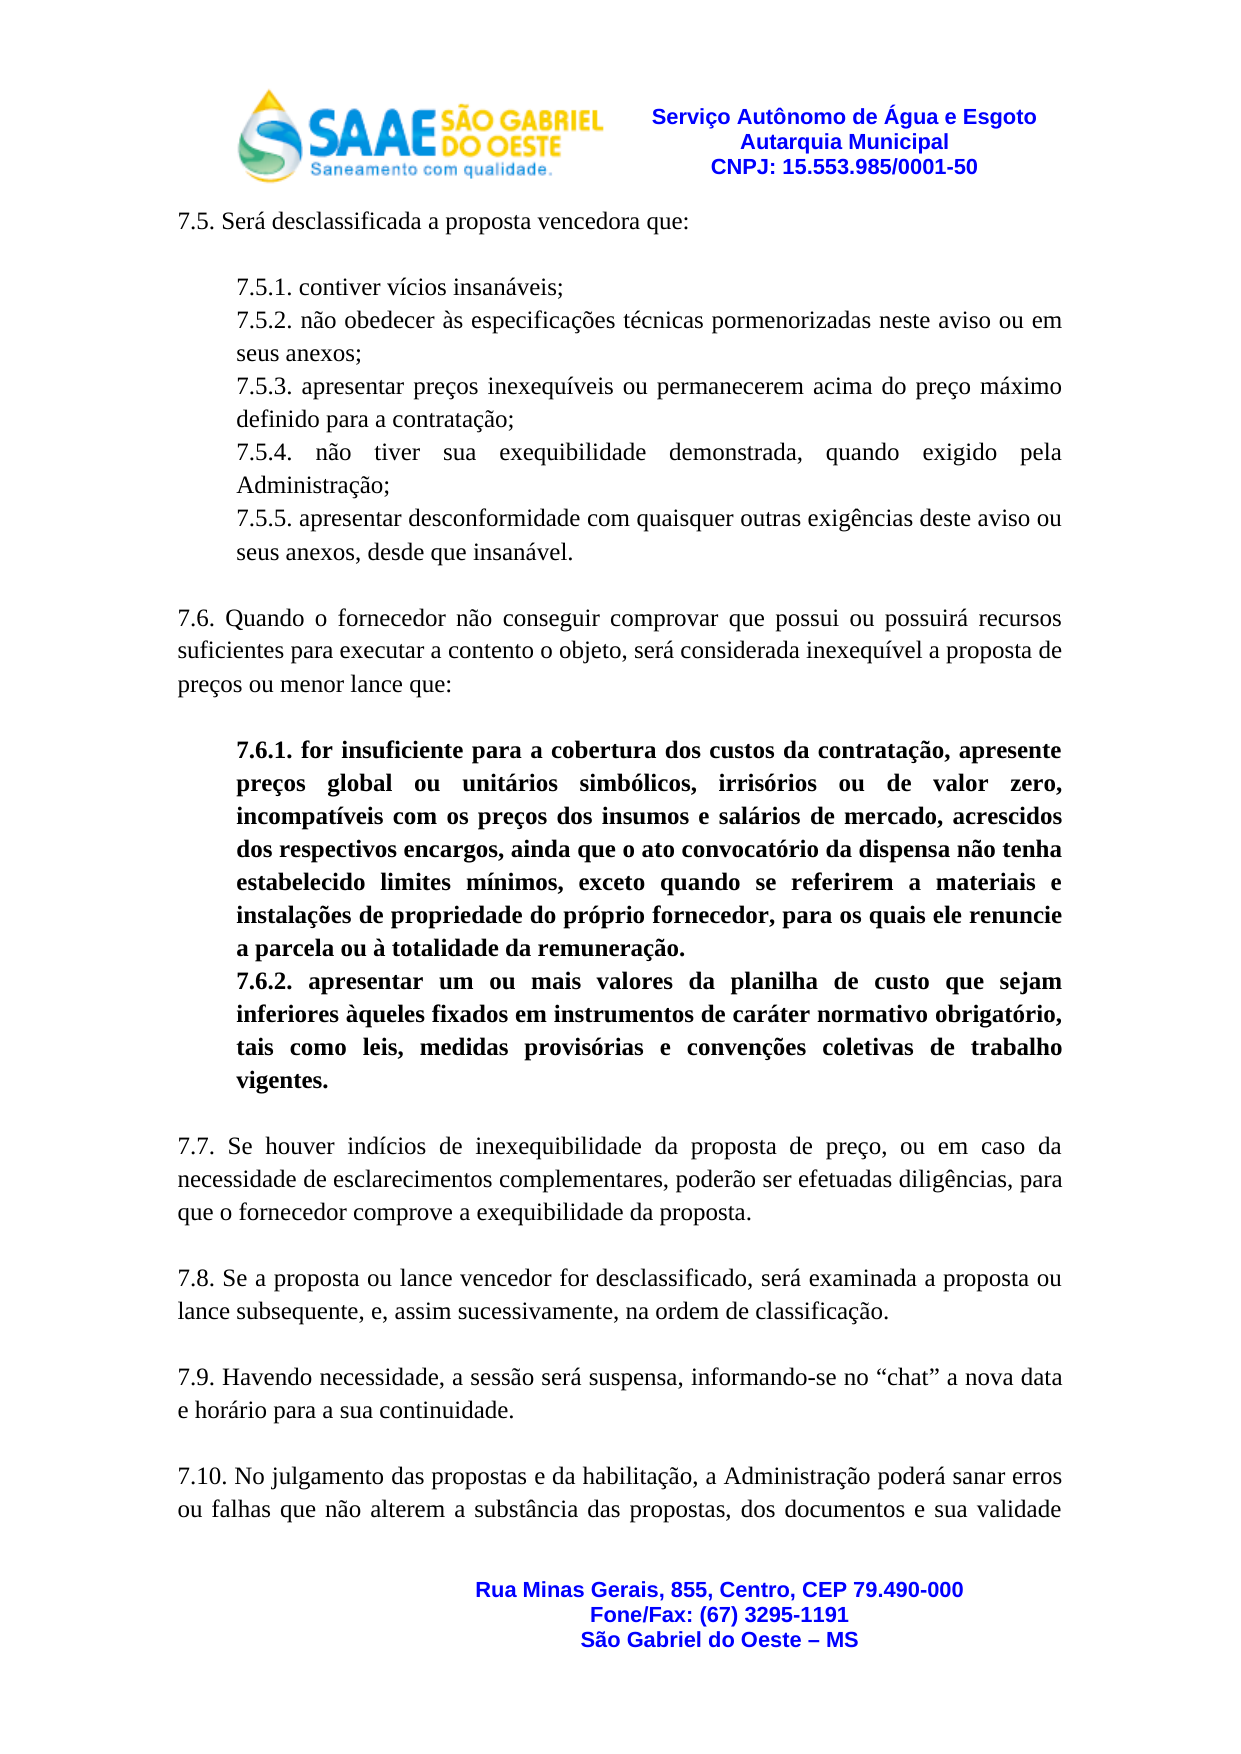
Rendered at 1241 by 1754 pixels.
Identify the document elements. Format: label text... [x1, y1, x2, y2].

list 7.6.2. apresentar um ou mais valores da planilha de custo que sejam inferiores àqueles fixados em instrumentos de caráter normativo obrigatório, tais como leis, medidas provisórias e convenções coletivas de trabalho vigentes. [236, 966, 1063, 1094]
text 7.5.2. não obedecer às especificações técnicas pormenorizadas neste aviso ou em seus anexos; [236, 305, 1063, 367]
text 7.6. Quando o fornecedor não conseguir comprovar que possui ou possuirá recursos suficientes para executar a contento o objeto, será considerada inexequível a proposta de preços ou menor lance que: [177, 603, 1063, 697]
text 7.7. Se houver indícios de inexequibilidade da proposta de preço, ou em caso da necessidade de esclarecimentos complementares, poderão ser efetuadas diligências, para que o fornecedor comprove a exequibilidade da proposta. [177, 1131, 1063, 1226]
picture [229, 80, 614, 188]
text 7.9. Havendo necessidade, a sessão será suspensa, informando-se no “chat” a nova data e horário para a sua continuidade. [177, 1362, 1063, 1424]
text 7.5.5. apresentar desconformidade com quaisquer outras exigências deste aviso ou seus anexos, desde que insanável. [236, 503, 1063, 565]
list 7.6.1. for insuficiente para a cobertura dos custos da contratação, apresente preços global ou unitários simbólicos, irrisórios ou de valor zero, incompatíveis com os preços dos insumos e salários de mercado, acrescidos dos respectivos encargos, ainda que o ato convocatório da dispensa não tenha estabelecido limites mínimos, exceto quando se referirem a materiais e instalações de propriedade do próprio fornecedor, para os quais ele renuncie a parcela ou à totalidade da remuneração. [236, 735, 1063, 962]
text 7.5.1. contiver vícios insanáveis; [236, 272, 1063, 301]
text 7.8. Se a proposta ou lance vencedor for desclassificado, será examinada a proposta ou lance subsequente, e, assim sucessivamente, na ordem de classificação. [177, 1263, 1063, 1325]
text 7.5.3. apresentar preços inexequíveis ou permanecerem acima do preço máximo definido para a contratação; [236, 371, 1063, 433]
text 7.5. Será desclassificada a proposta vencedora que: [177, 206, 1063, 235]
text 7.5.4. não tiver sua exequibilidade demonstrada, quando exigido pela Administração; [236, 437, 1063, 499]
